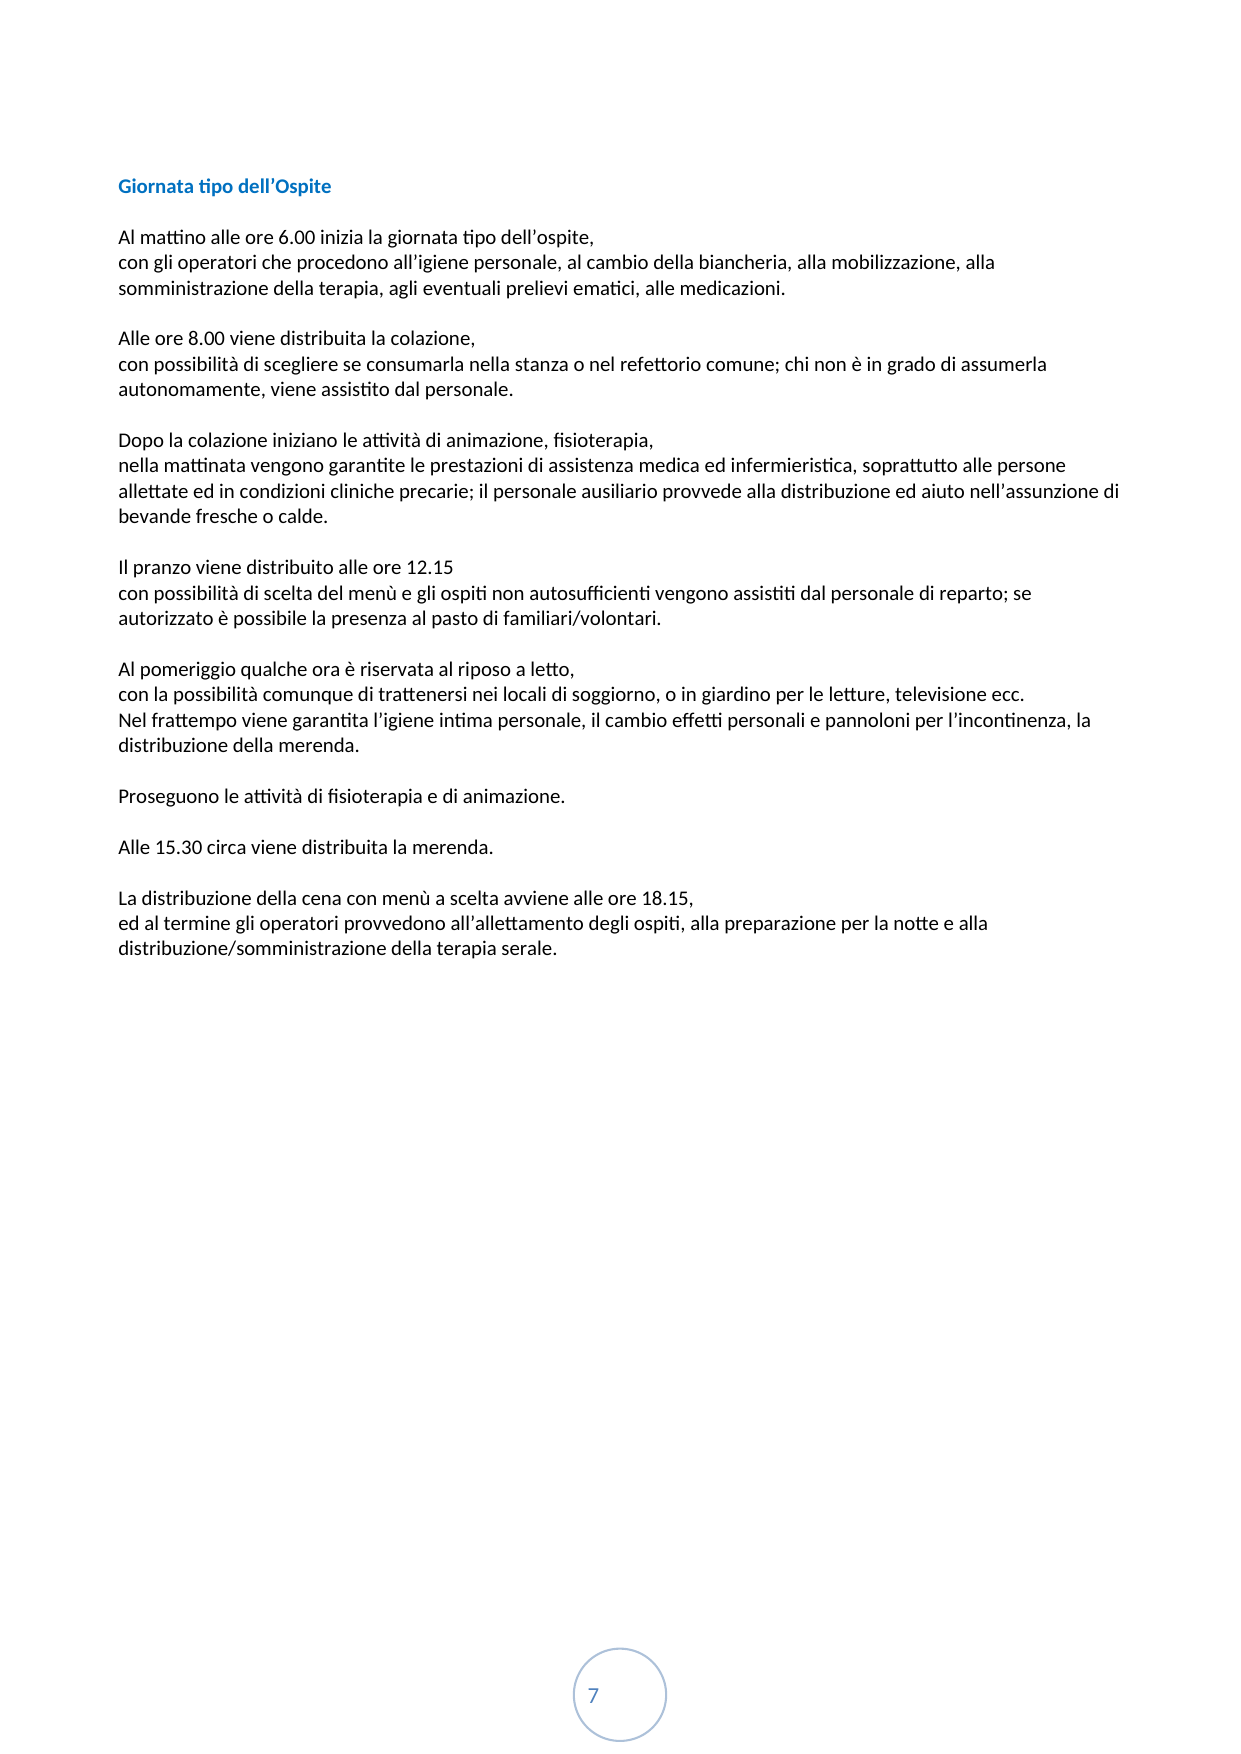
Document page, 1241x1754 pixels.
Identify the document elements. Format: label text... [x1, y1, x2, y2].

text Al mattino alle ore 6.00 inizia la giornata tipo dell’ospite, [118, 224, 1122, 249]
text con la possibilità comunque di trattenersi nei locali di soggiorno, o in giardino per le letture, televisione ecc. [118, 681, 1122, 707]
text ed al termine gli operatori provvedono all’allettamento degli ospiti, alla preparazione per la notte e alla distribuzione/somministrazione della terapia serale. [118, 910, 1122, 961]
text Giornata tipo dell’Ospite [118, 173, 1122, 198]
text Proseguono le attività di fisioterapia e di animazione. [118, 783, 1122, 808]
text nella mattinata vengono garantite le prestazioni di assistenza medica ed infermieristica, soprattutto alle persone allettate ed in condizioni cliniche precarie; il personale ausiliario provvede alla distribuzione ed aiuto nell’assunzione di bevande fresche o calde. [118, 453, 1122, 529]
text con possibilità di scelta del menù e gli ospiti non autosufficienti vengono assistiti dal personale di reparto; se autorizzato è possibile la presenza al pasto di familiari/volontari. [118, 580, 1122, 631]
text Alle ore 8.00 viene distribuita la colazione, [118, 326, 1122, 351]
text Il pranzo viene distribuito alle ore 12.15 [118, 554, 1122, 580]
text Dopo la colazione iniziano le attività di animazione, fisioterapia, [118, 427, 1122, 453]
text con gli operatori che procedono all’igiene personale, al cambio della biancheria, alla mobilizzazione, alla somministrazione della terapia, agli eventuali prelievi ematici, alle medicazioni. [118, 249, 1122, 300]
text con possibilità di scegliere se consumarla nella stanza o nel refettorio comune; chi non è in grado di assumerla autonomamente, viene assistito dal personale. [118, 351, 1122, 402]
text Alle 15.30 circa viene distribuita la merenda. [118, 834, 1122, 859]
text Nel frattempo viene garantita l’igiene intima personale, il cambio effetti personali e pannoloni per l’incontinenza, la distribuzione della merenda. [118, 707, 1122, 758]
text La distribuzione della cena con menù a scelta avviene alle ore 18.15, [118, 885, 1122, 910]
text Al pomeriggio qualche ora è riservata al riposo a letto, [118, 656, 1122, 681]
